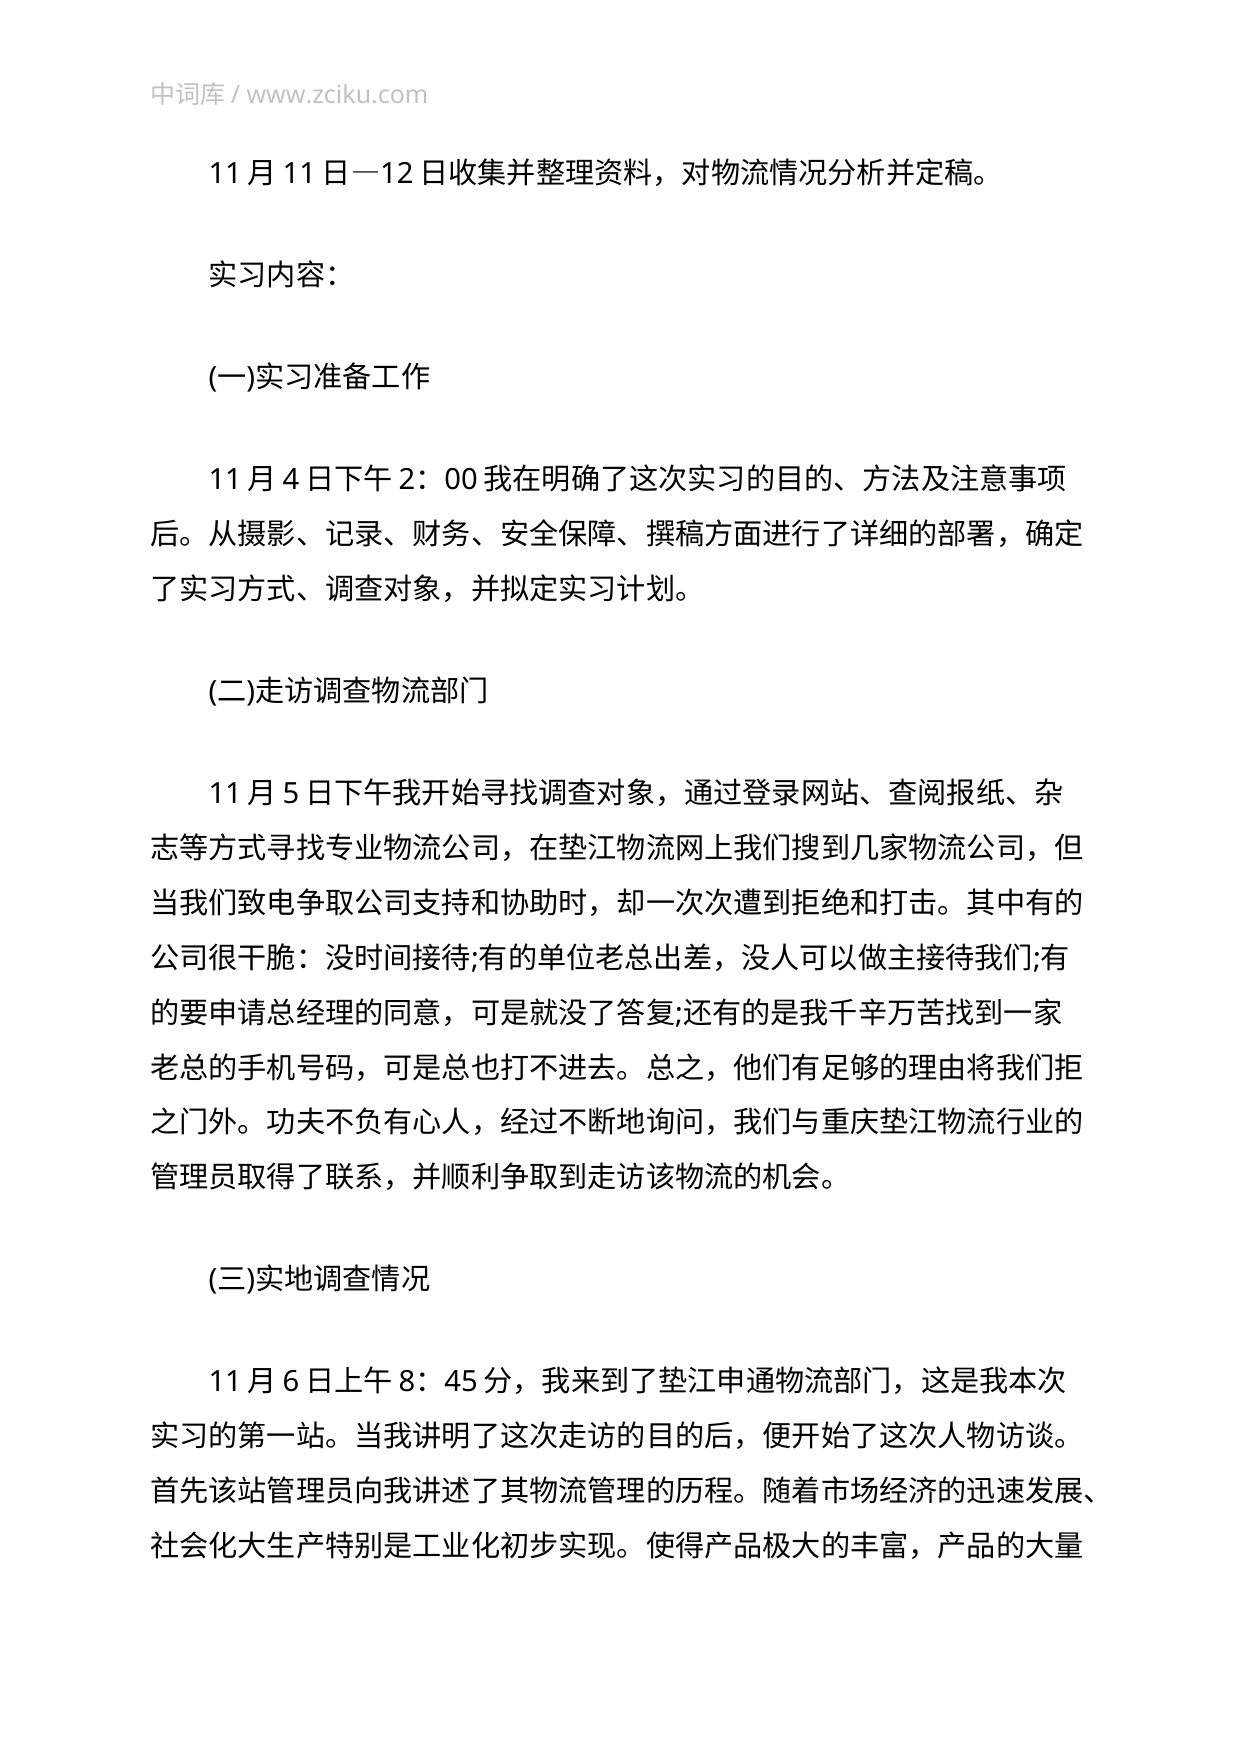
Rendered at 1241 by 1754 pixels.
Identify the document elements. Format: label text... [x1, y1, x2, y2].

text (三)实地调查情况 [150, 1256, 1090, 1298]
text 实习内容： [150, 252, 1090, 294]
text 11月11日—12日收集并整理资料，对物流情况分析并定稿。 [150, 150, 1090, 192]
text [150, 1358, 1090, 1565]
text 11月5日下午我开始寻找调查对象，通过登录网站、查阅报纸、杂志等方式寻找专业物流公司，在垫江物流网上我们搜到几家物流公司，但当我们致电争取公司支持和协助时，却一次次遭到拒绝和打击。其中有的公司很干脆：没时间接待;有的单位老总出差，没人可以做主接待我们;有的要申请总经理的同意，可是就没了答复;还有的是我千辛万苦找到一家老总的手机号码，可是总也打不进去。总之，他们有足够的理由将我们拒之门外。功夫不负有心人，经过不断地询问，我们与重庆垫江物流行业的管理员取得了联系，并顺利争取到走访该物流的机会。 [150, 769, 1090, 1196]
text 11月4日下午2：00我在明确了这次实习的目的、方法及注意事项后。从摄影、记录、财务、安全保障、撰稿方面进行了详细的部署，确定了实习方式、调查对象，并拟定实习计划。 [150, 456, 1090, 608]
text (一)实习准备工作 [150, 354, 1090, 396]
text (二)走访调查物流部门 [150, 667, 1090, 710]
